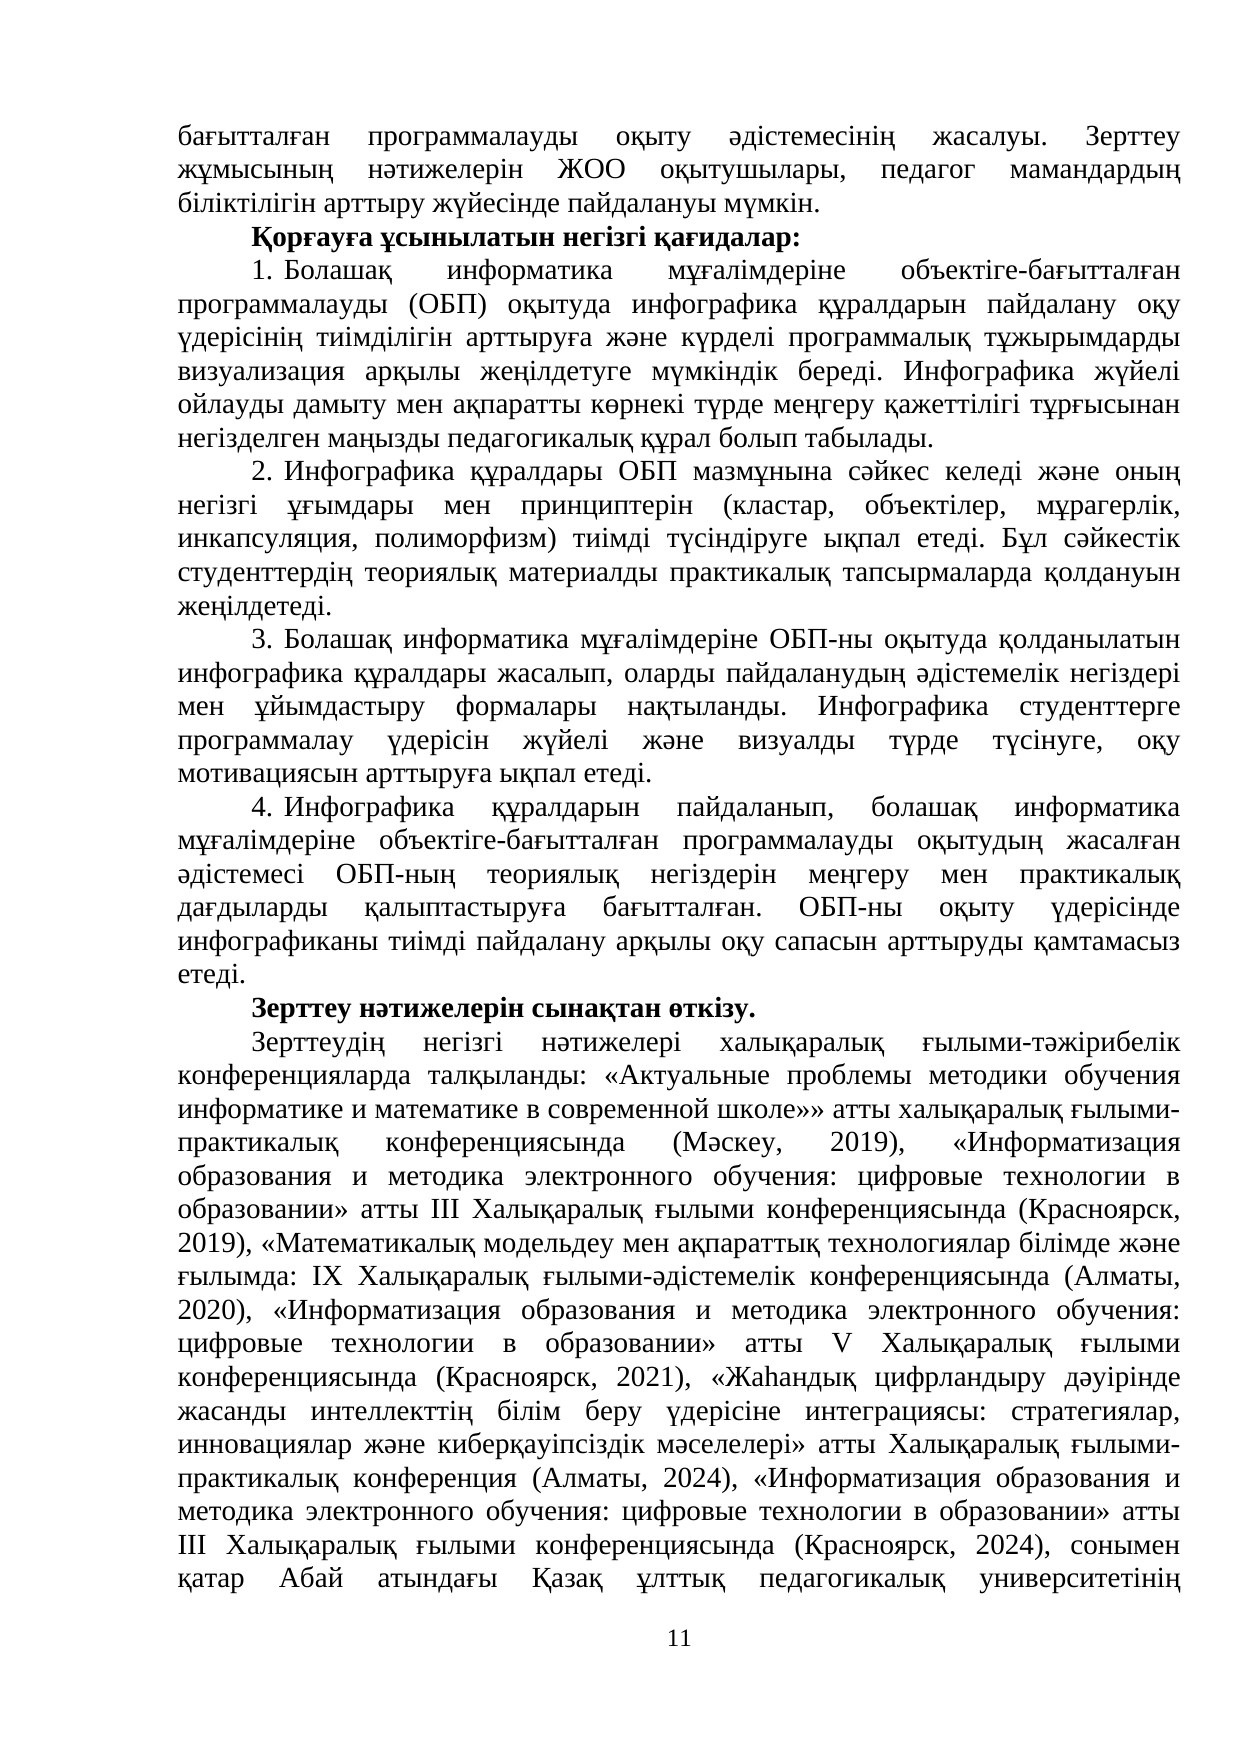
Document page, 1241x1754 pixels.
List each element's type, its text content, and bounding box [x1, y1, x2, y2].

list Болашақ информатика мұғалімдеріне ОБП-ны оқытуда қолданылатын инфографика құралдары жасалып, оларды пайдаланудың әдістемелік негіздері мен ұйымдастыру формалары нақтыланды. Инфографика студенттерге программалау үдерісін жүйелі және визуалды түрде түсінуге, оқу мотивациясын арттыруға ықпал етеді. [177, 621, 1181, 789]
list Инфографика құралдарын пайдаланып, болашақ информатика мұғалімдеріне объектіге-бағытталған программалауды оқытудың жасалған әдістемесі ОБП-ның теориялық негіздерін меңгеру мен практикалық дағдыларды қалыптастыруға бағытталған. ОБП-ны оқыту үдерісінде инфографиканы тиімді пайдалану арқылы оқу сапасын арттыруды қамтамасыз етеді. [177, 789, 1181, 990]
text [177, 118, 1181, 219]
text Зерттеу нәтижелерін сынақтан өткізу. [177, 990, 1181, 1024]
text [177, 1460, 1181, 1594]
text Қорғауға ұсынылатын негізгі қағидалар: [177, 219, 1181, 252]
list Болашақ информатика мұғалімдеріне объектіге-бағытталған программалауды (ОБП) оқытуда инфографика құралдарын пайдалану оқу үдерісінің тиімділігін арттыруға және күрделі программалық тұжырымдарды визуализация арқылы жеңілдетуге мүмкіндік береді. Инфографика жүйелі ойлауды дамыту мен ақпаратты көрнекі түрде меңгеру қажеттілігі тұрғысынан негізделген маңызды педагогикалық құрал болып табылады. [177, 252, 1181, 453]
list Инфографика құралдары ОБП мазмұнына сәйкес келеді және оның негізгі ұғымдары мен принциптерін (кластар, объектілер, мұрагерлік, инкапсуляция, полиморфизм) тиімді түсіндіруге ықпал етеді. Бұл сәйкестік студенттердің теориялық материалды практикалық тапсырмаларда қолдануын жеңілдетеді. [177, 453, 1181, 621]
